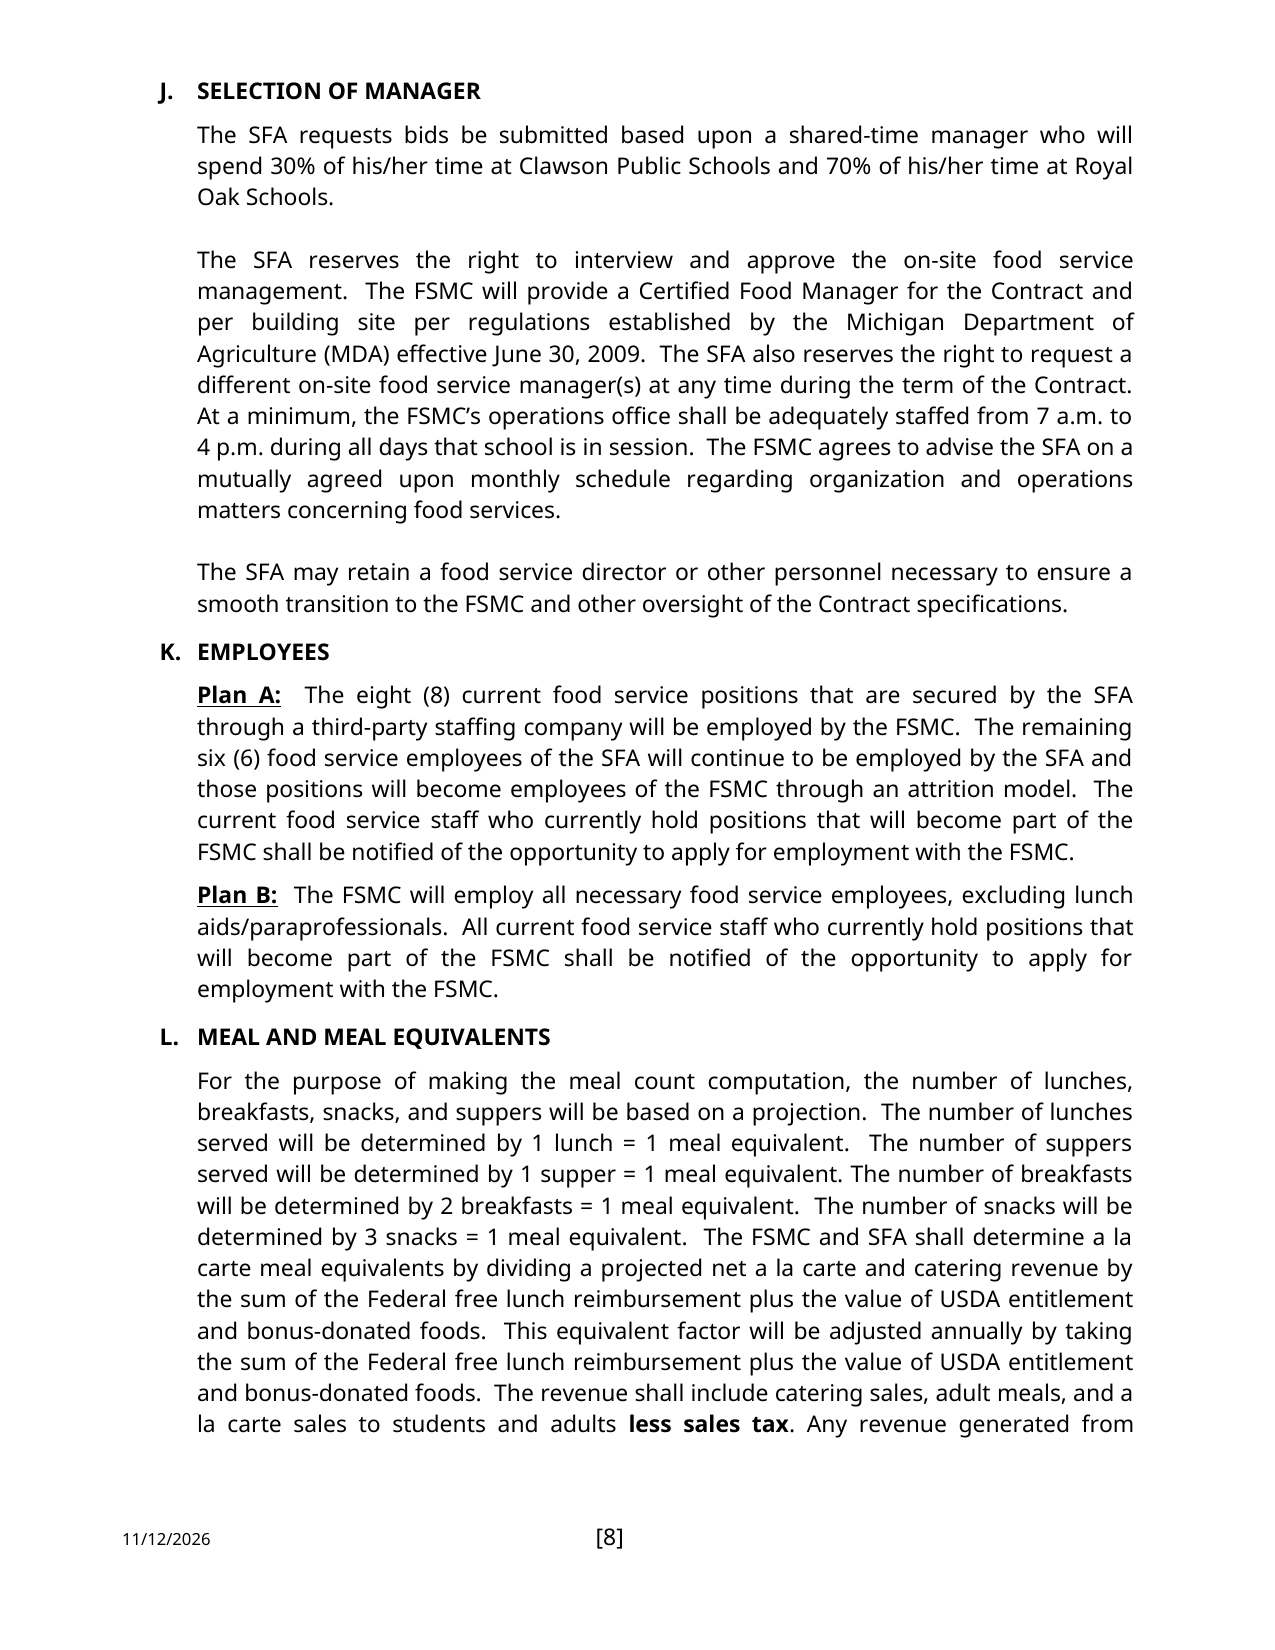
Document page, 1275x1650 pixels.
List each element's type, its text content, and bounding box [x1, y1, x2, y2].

text Plan B: The FSMC will employ all necessary food service employees, excluding lunch aids/paraprofessionals. All current food service staff who currently hold positions that will become part of the FSMC shall be notified of the opportunity to apply for employment with the FSMC. [197, 879, 1134, 1004]
subtitle SELECTION OF MANAGER [159, 75, 1134, 106]
subtitle MEAL AND MEAL EQUIVALENTS [159, 1021, 1134, 1052]
subtitle EMPLOYEES [159, 635, 1134, 667]
list The SFA requests bids be submitted based upon a shared-time manager who will spend 30% of his/her time at Clawson Public Schools and 70% of his/her time at Royal Oak Schools. [197, 119, 1134, 212]
list The SFA reserves the right to interview and approve the on-site food service management. The FSMC will provide a Certified Food Manager for the Contract and per building site per regulations established by the Michigan Department of Agriculture (MDA) effective June 30, 2009. The SFA also reserves the right to request a different on-site food service manager(s) at any time during the term of the Contract. At a minimum, the FSMC’s operations office shall be adequately staffed from 7 a.m. to 4 p.m. during all days that school is in session. The FSMC agrees to advise the SFA on a mutually agreed upon monthly schedule regarding organization and operations matters concerning food services. [197, 244, 1134, 525]
list The SFA may retain a food service director or other personnel necessary to ensure a smooth transition to the FSMC and other oversight of the Contract specifications. [197, 556, 1134, 619]
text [197, 1064, 1134, 1439]
text Plan A: The eight (8) current food service positions that are secured by the SFA through a third-party staffing company will be employed by the FSMC. The remaining six (6) food service employees of the SFA will continue to be employed by the SFA and those positions will become employees of the FSMC through an attrition model. The current food service staff who currently hold positions that will become part of the FSMC shall be notified of the opportunity to apply for employment with the FSMC. [197, 679, 1134, 867]
